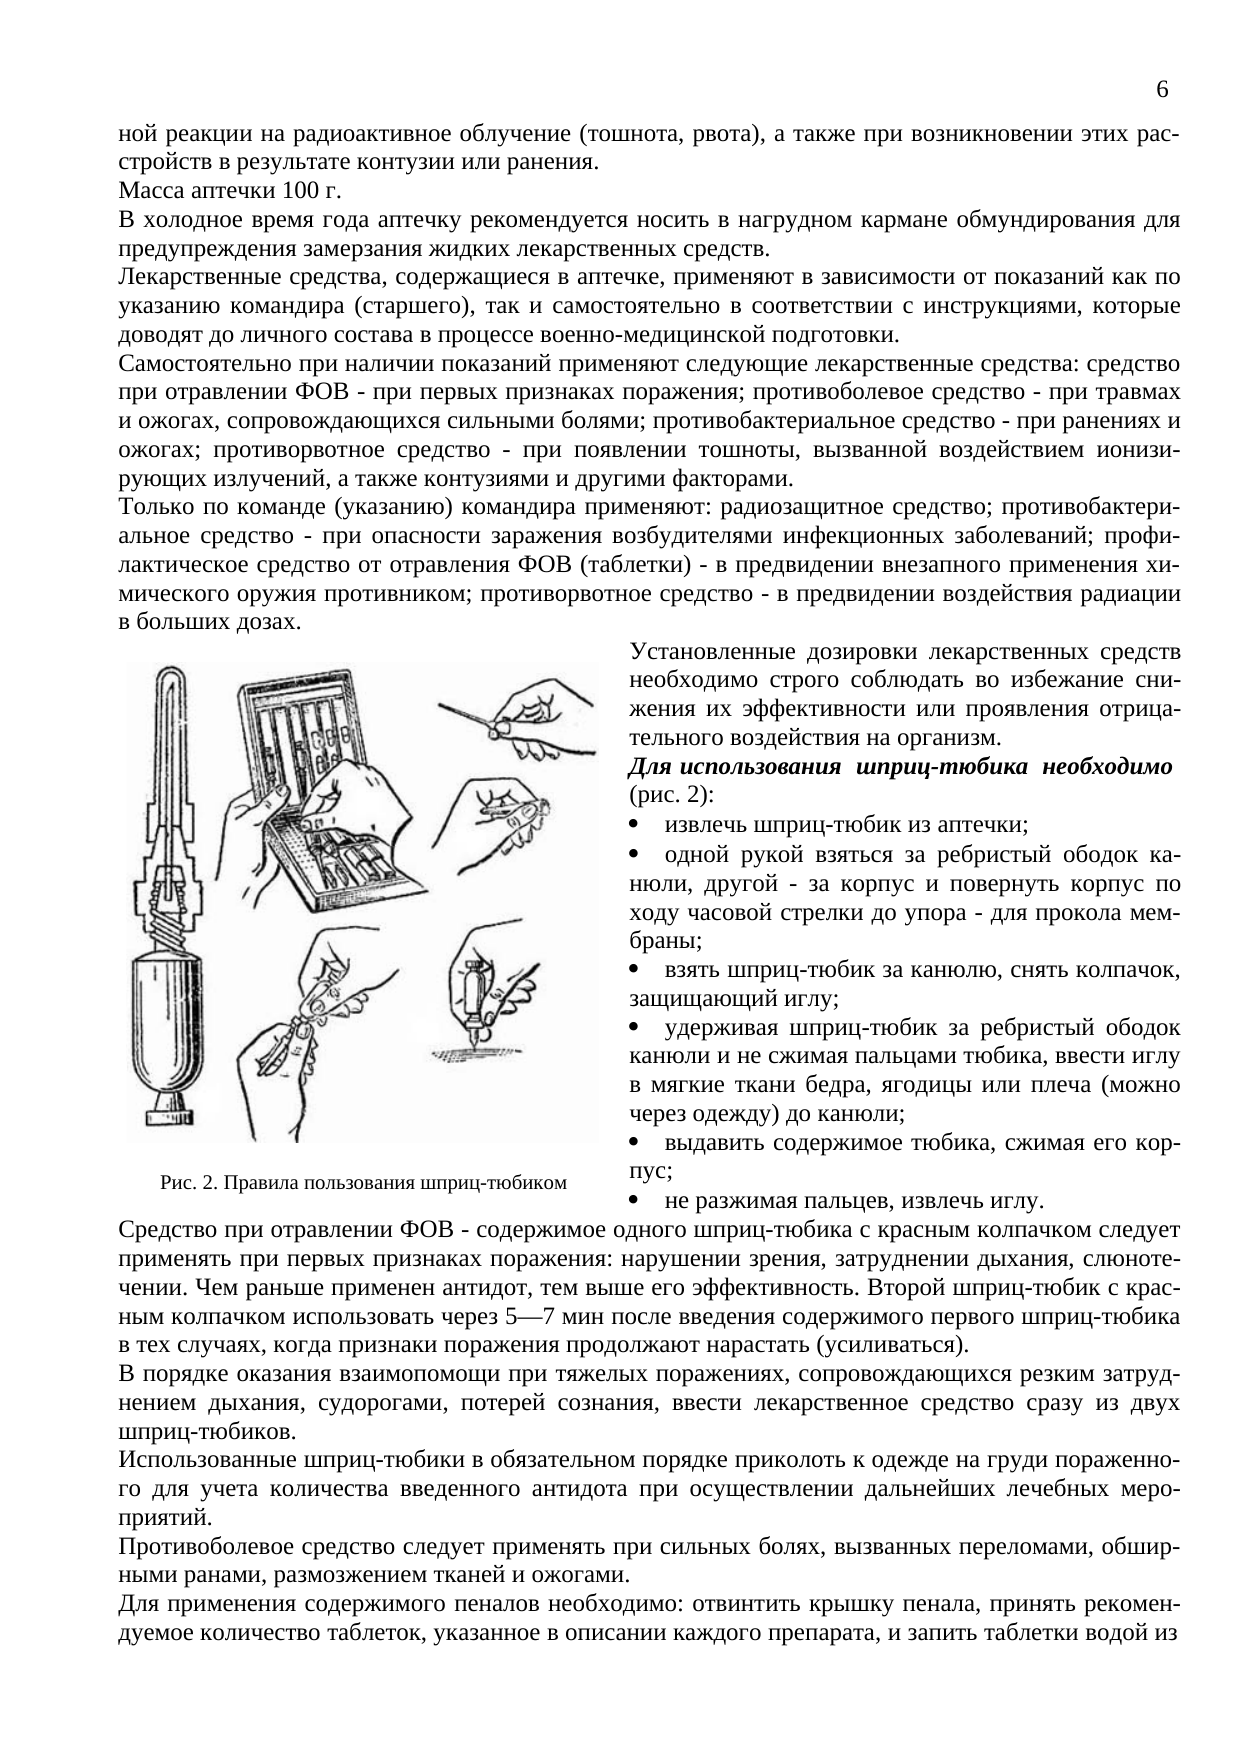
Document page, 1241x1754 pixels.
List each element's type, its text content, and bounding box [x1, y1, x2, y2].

text (рис. 2): [629, 780, 1209, 808]
text Использованные шприц-тюбики в обязательном порядке приколоть к одежде на груди пораженно- го для учета количества введенного антидота при осуществлении дальнейших лечебных меро- приятий. [118, 1444, 1182, 1531]
text Для применения содержимого пеналов необходимо: отвинтить крышку пенала, принять рекомен- дуемое количество таблеток, указанное в описании каждого препарата, и запить таблетки водой из [118, 1588, 1182, 1646]
picture [126, 662, 599, 1143]
text Средство при отравлении ФОВ - содержимое одного шприц-тюбика с красным колпачком следует применять при первых признаках поражения: нарушении зрения, затруднении дыхания, слюноте- чении. Чем раньше применен антидот, тем выше его эффективность. Второй шприц-тюбик с крас- ным колпачком использовать через 5—7 мин после введения содержимого первого шприц-тюбика в тех случаях, когда признаки поражения продолжают нарастать (усиливаться). [118, 1214, 1182, 1358]
text В холодное время года аптечку рекомендуется носить в нагрудном кармане обмундирования для предупреждения замерзания жидких лекарственных средств. [118, 204, 1182, 261]
text Только по команде (указанию) командира применяют: радиозащитное средство; противобактери- альное средство - при опасности заражения возбудителями инфекционных заболеваний; профи- лактическое средство от отравления ФОВ (таблетки) - в предвидении внезапного применения хи- мического оружия противником; противорвотное средство - в предвидении воздействия радиации в больших дозах. [118, 491, 1182, 635]
text Рис. 2. Правила пользования шприц-тюбиком [160, 1170, 598, 1194]
text Противоболевое средство следует применять при сильных болях, вызванных переломами, обшир- ными ранами, размозжением тканей и ожогами. [118, 1531, 1182, 1588]
list взять шприц-тюбик за канюлю, снять колпачок, защищающий иглу; [629, 954, 1182, 1012]
list выдавить содержимое тюбика, сжимая его кор- пус; [629, 1127, 1181, 1184]
list извлечь шприц-тюбик из аптечки; [629, 808, 1209, 839]
list не разжимая пальцев, извлечь иглу. [629, 1184, 1209, 1214]
text ной реакции на радиоактивное облучение (тошнота, рвота), а также при возникновении этих рас- стройств в результате контузии или ранения. [118, 118, 1181, 175]
text Установленные дозировки лекарственных средств необходимо строго соблюдать во избежание сни- жения их эффективности или проявления отрица- тельного воздействия на организм. [629, 636, 1182, 751]
text Лекарственные средства, содержащиеся в аптечке, применяют в зависимости от показаний как по указанию командира (старшего), так и самостоятельно в соответствии с инструкциями, которые доводят до личного состава в процессе военно-медицинской подготовки. [118, 261, 1182, 348]
subtitle Для использования шприц-тюбика необходимо [629, 751, 1209, 780]
text Самостоятельно при наличии показаний применяют следующие лекарственные средства: средство при отравлении ФОВ - при первых признаках поражения; противоболевое средство - при травмах и ожогах, сопровождающихся сильными болями; противобактериальное средство - при ранениях и ожогах; противорвотное средство - при появлении тошноты, вызванной воздействием ионизи- рующих излучений, а также контузиями и другими факторами. [118, 348, 1182, 491]
text Масса аптечки 100 г. [118, 175, 1209, 204]
list одной рукой взяться за ребристый ободок ка- нюли, другой - за корпус и повернуть корпус по ходу часовой стрелки до упора - для прокола мем- браны; [629, 839, 1182, 954]
list удерживая шприц-тюбик за ребристый ободок канюли и не сжимая пальцами тюбика, ввести иглу в мягкие ткани бедра, ягодицы или плеча (можно через одежду) до канюли; [629, 1012, 1181, 1127]
text В порядке оказания взаимопомощи при тяжелых поражениях, сопровождающихся резким затруд- нением дыхания, судорогами, потерей сознания, ввести лекарственное средство сразу из двух шприц-тюбиков. [118, 1358, 1182, 1444]
